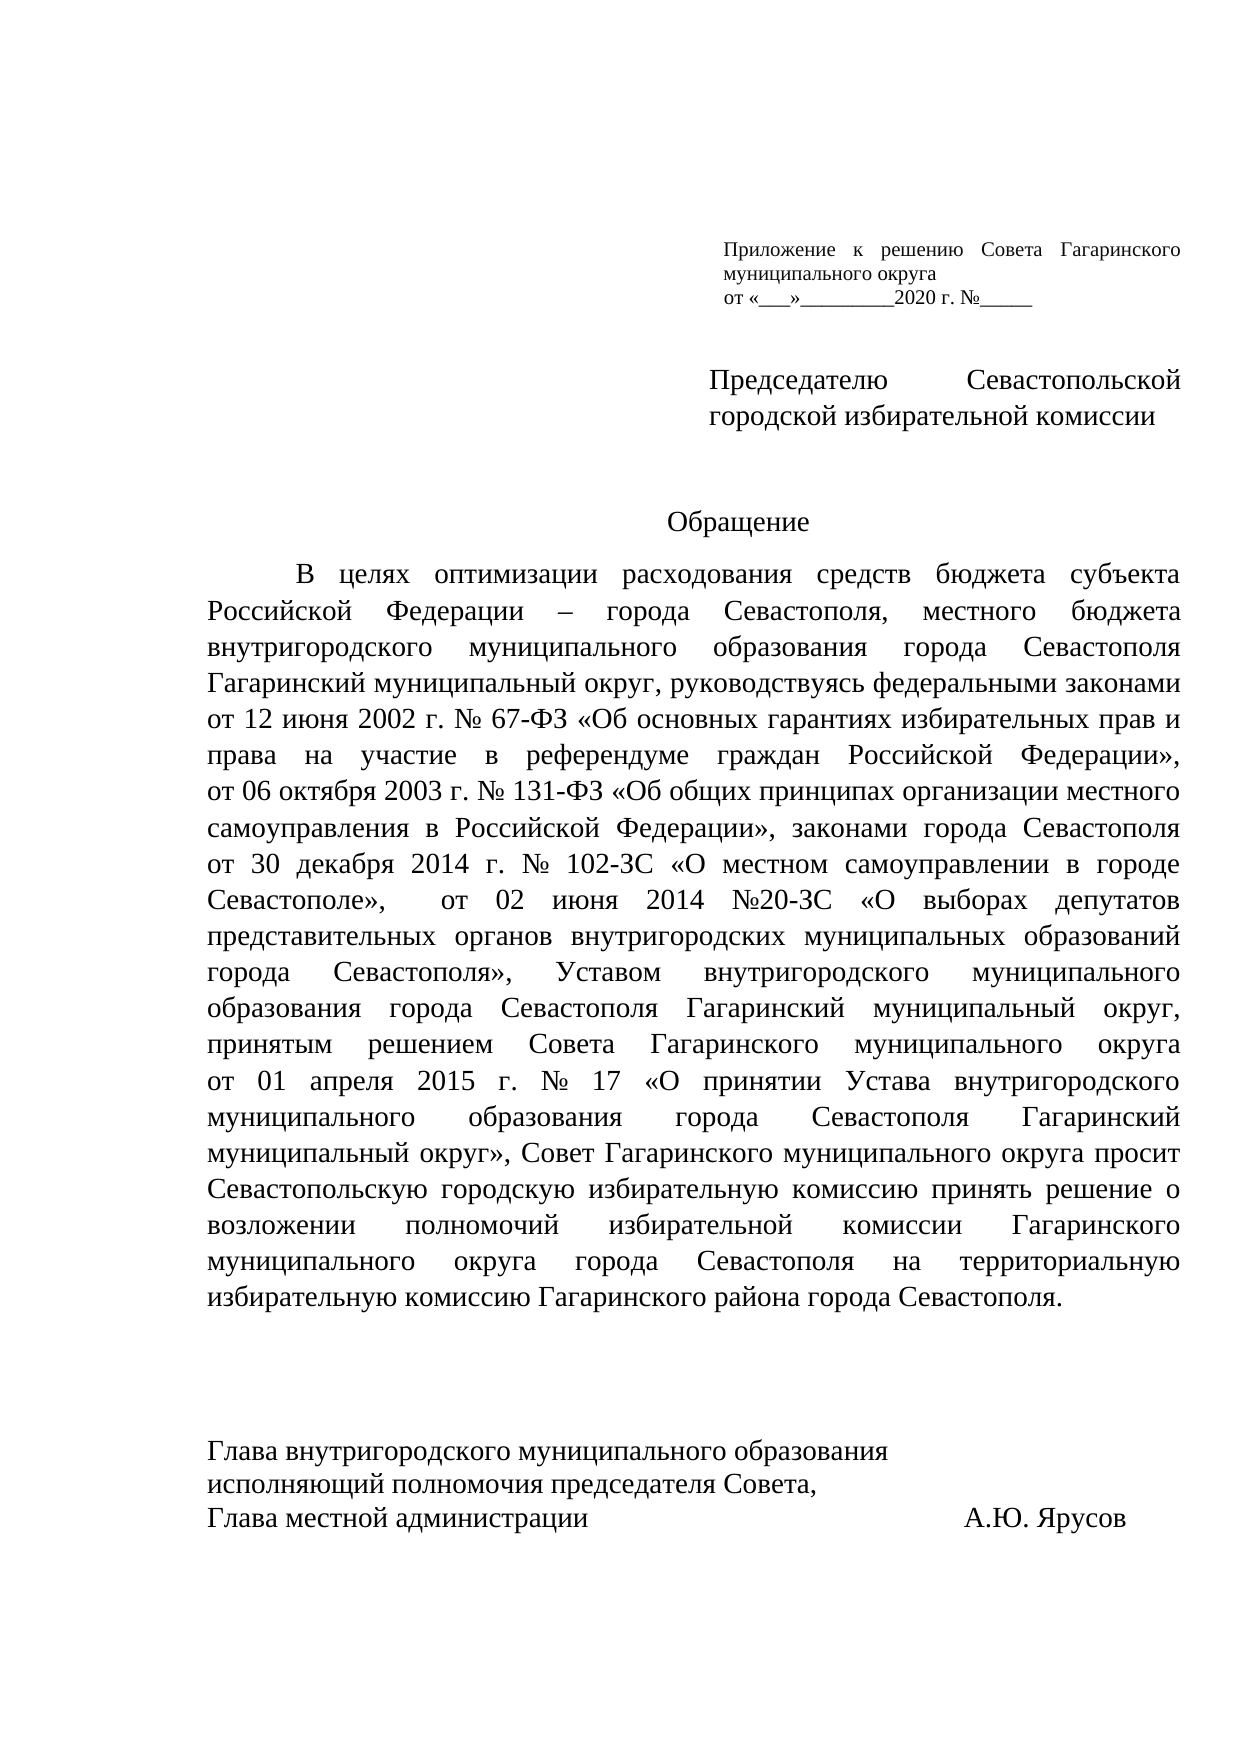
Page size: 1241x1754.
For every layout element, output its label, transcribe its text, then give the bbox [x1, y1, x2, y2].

text Глава внутригородского муниципального образования исполняющий полномочия председателя Совета, [207, 1433, 1181, 1500]
text Глава местной администрации А.Ю. Ярусов [207, 1500, 1181, 1534]
text от «___»_________2020 г. №_____ [723, 285, 1181, 309]
text Председателю Севастопольской городской избирательной комиссии [709, 362, 1181, 432]
text Обращение [207, 504, 1181, 537]
text Приложение к решению Совета Гагаринского муниципального округа [723, 237, 1181, 285]
text В целях оптимизации расходования средств бюджета субъекта Российской Федерации – города Севастополя, местного бюджета внутригородского муниципального образования города Севастополя Гагаринский муниципальный округ, руководствуясь федеральными законами от 12 июня 2002 г. № 67-ФЗ «Об основных гарантиях избирательных прав и права на участие в референдуме граждан Российской Федерации», от 06 октября 2003 г. № 131-ФЗ «Об общих принципах организации местного самоуправления в Российской Федерации», законами города Севастополя от 30 декабря 2014 г. № 102-ЗС «О местном самоуправлении в городе Севастополе», от 02 июня 2014 №20-ЗС «О выборах депутатов представительных органов внутригородских муниципальных образований города Севастополя», Уставом внутригородского муниципального образования города Севастополя Гагаринский муниципальный округ, принятым решением Совета Гагаринского муниципального округа от 01 апреля 2015 г. № 17 «О принятии Устава внутригородского муниципального образования города Севастополя Гагаринский муниципальный округ», Совет Гагаринского муниципального округа просит Севастопольскую городскую избирательную комиссию принять решение о возложении полномочий избирательной комиссии Гагаринского муниципального округа города Севастополя на территориальную избирательную комиссию Гагаринского района города Севастополя. [207, 557, 1181, 1313]
